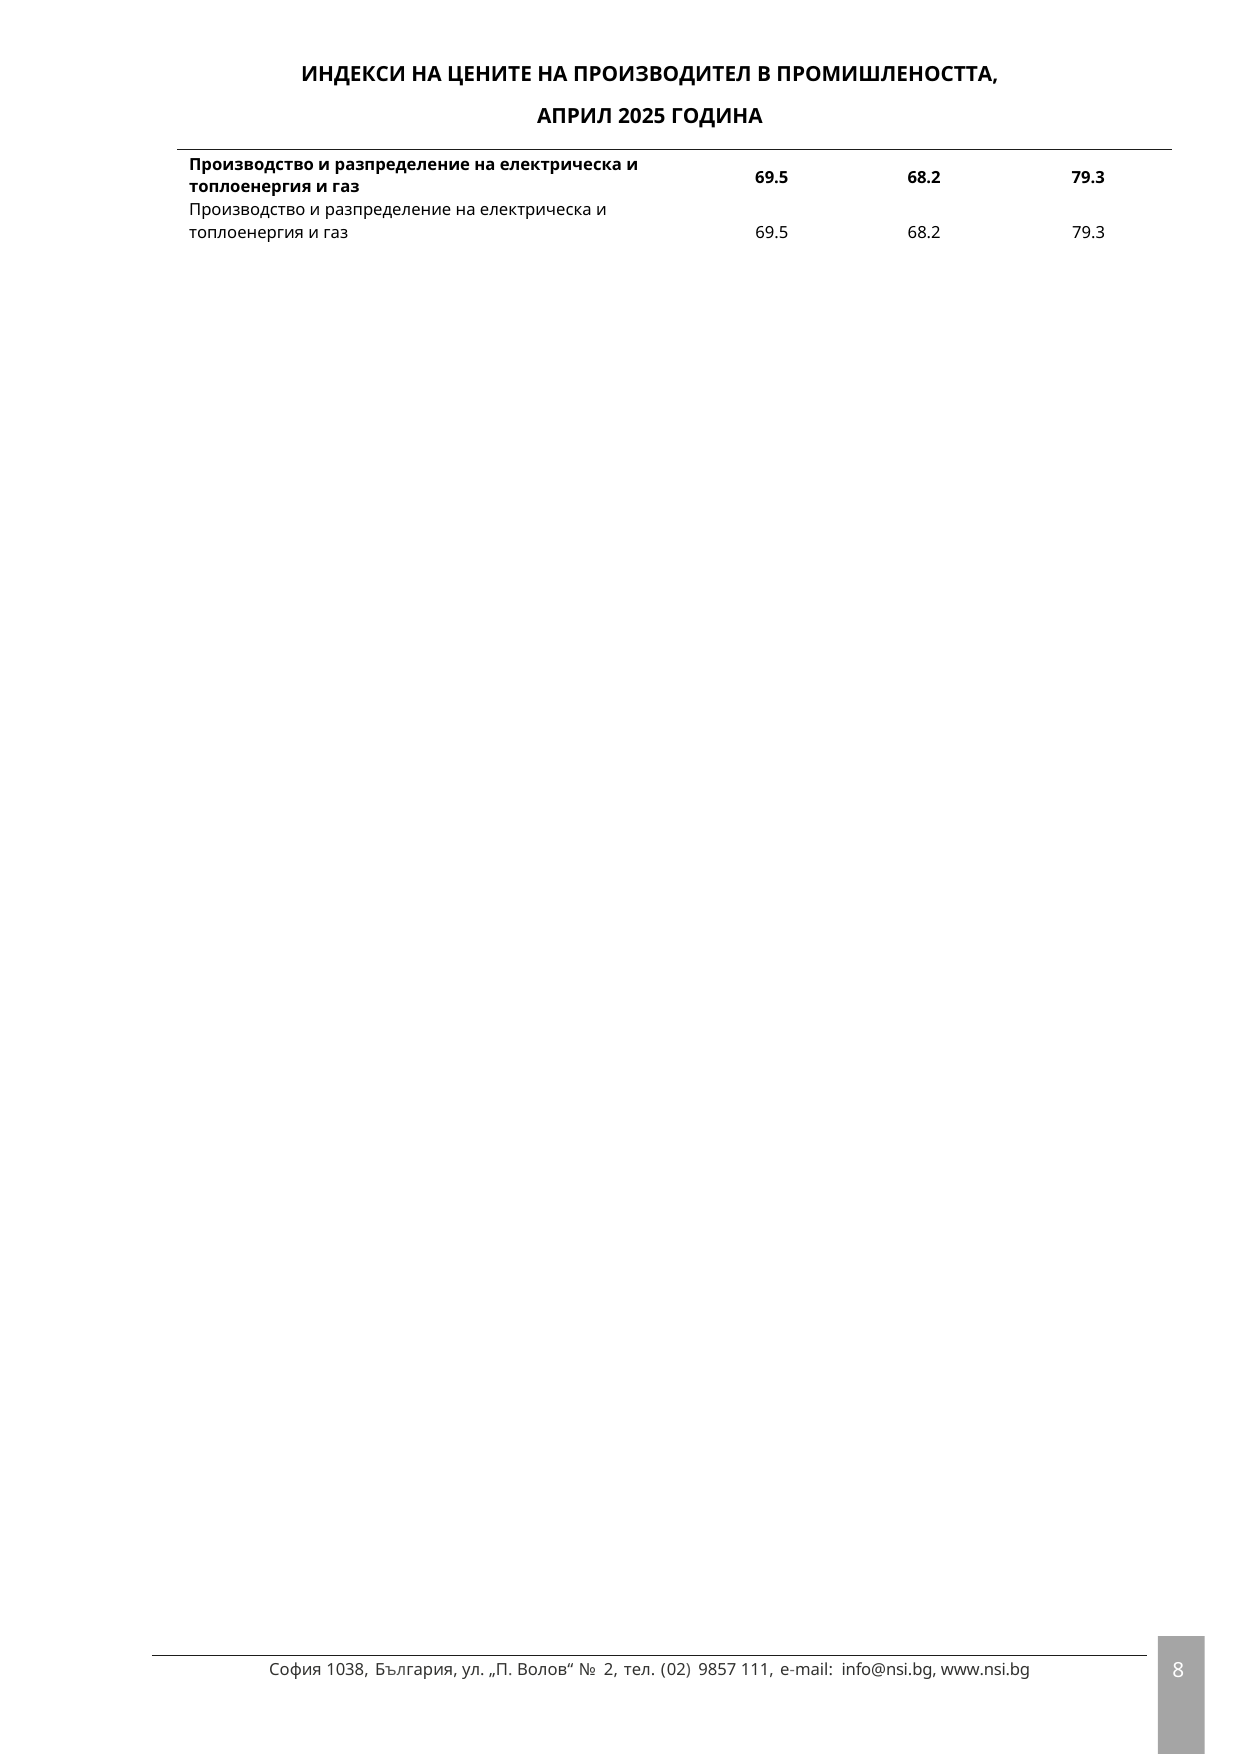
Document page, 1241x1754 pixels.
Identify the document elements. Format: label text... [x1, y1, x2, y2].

table_cell 79.3 [952, 198, 1116, 243]
table_cell Производство и разпределение на електрическа и топлоенергия и газ [178, 198, 668, 243]
table_cell 69.5 [668, 198, 799, 243]
table_cell 68.2 [799, 198, 952, 243]
table_cell 69.5 [668, 150, 799, 198]
table_cell Производство и разпределение на електрическа и топлоенергия и газ [178, 150, 668, 198]
table_cell 68.2 [799, 150, 952, 198]
table_cell 79.3 [952, 150, 1116, 198]
